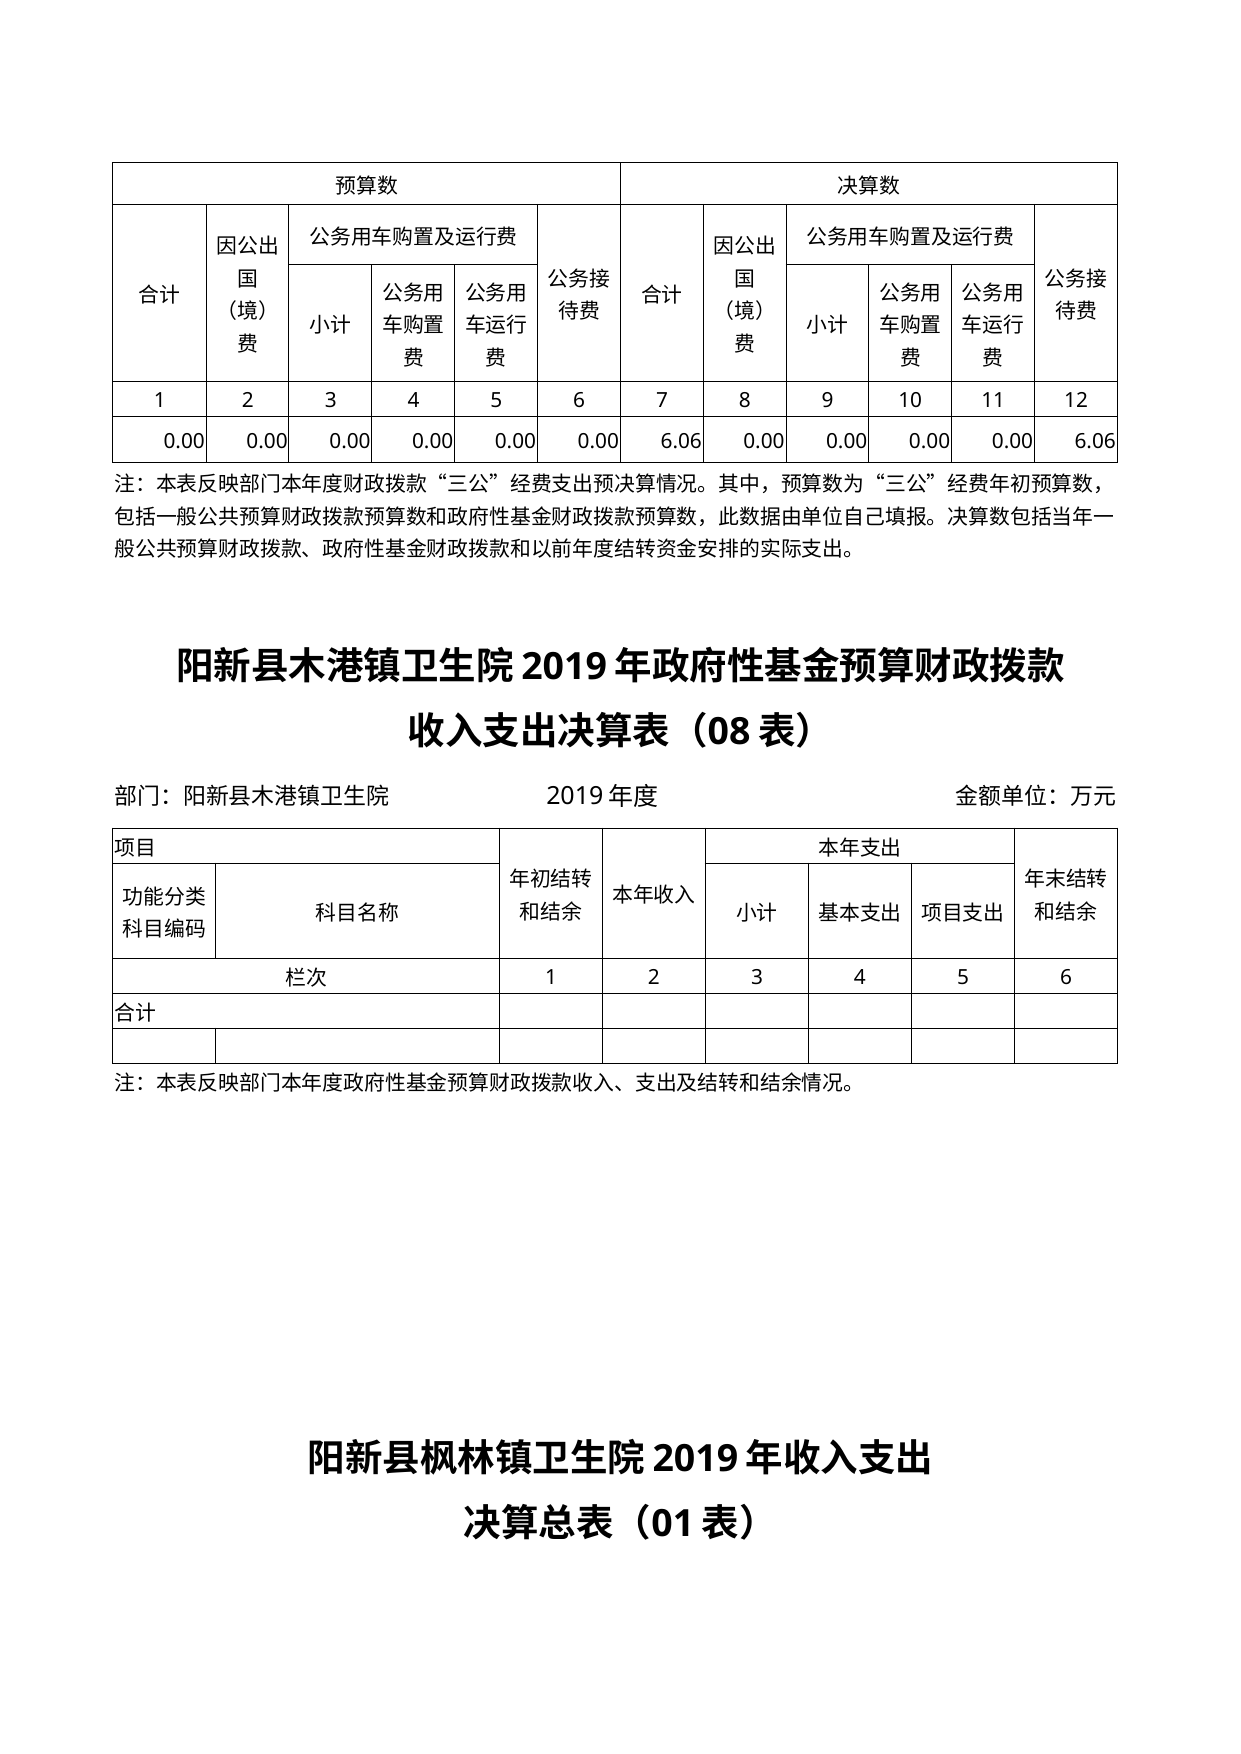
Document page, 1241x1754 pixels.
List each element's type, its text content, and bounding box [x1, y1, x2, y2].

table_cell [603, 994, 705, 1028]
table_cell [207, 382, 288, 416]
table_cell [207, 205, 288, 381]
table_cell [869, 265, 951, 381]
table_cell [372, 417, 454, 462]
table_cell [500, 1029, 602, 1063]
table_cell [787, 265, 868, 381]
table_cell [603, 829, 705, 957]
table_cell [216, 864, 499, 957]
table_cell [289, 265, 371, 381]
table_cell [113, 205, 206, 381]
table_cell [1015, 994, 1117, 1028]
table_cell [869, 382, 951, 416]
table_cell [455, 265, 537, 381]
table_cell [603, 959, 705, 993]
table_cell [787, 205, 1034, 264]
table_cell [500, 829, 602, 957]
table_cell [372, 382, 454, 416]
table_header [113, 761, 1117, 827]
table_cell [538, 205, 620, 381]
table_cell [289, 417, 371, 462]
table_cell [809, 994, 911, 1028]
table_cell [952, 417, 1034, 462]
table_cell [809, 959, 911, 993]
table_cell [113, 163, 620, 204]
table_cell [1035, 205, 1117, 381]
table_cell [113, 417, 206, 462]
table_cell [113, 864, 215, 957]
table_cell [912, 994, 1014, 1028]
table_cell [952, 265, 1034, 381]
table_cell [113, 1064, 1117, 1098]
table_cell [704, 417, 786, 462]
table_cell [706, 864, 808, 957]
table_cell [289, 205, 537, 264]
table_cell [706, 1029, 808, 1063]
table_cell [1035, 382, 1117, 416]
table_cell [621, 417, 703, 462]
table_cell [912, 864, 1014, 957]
text 决算总表（01表） [112, 1488, 1128, 1553]
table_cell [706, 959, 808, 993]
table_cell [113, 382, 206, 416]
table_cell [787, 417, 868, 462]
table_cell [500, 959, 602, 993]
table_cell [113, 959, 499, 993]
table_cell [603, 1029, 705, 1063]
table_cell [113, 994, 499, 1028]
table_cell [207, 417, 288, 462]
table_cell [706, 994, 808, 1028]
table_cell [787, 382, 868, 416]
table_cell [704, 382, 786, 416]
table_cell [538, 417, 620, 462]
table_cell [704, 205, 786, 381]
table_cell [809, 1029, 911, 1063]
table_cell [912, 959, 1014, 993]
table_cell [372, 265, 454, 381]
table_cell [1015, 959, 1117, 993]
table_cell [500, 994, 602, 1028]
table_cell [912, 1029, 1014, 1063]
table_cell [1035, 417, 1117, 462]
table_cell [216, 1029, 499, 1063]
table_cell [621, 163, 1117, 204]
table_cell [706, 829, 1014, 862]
text 阳新县枫林镇卫生院2019年收入支出 [112, 1423, 1128, 1488]
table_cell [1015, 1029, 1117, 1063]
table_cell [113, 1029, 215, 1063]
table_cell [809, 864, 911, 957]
text 阳新县木港镇卫生院2019年政府性基金预算财政拨款 [112, 631, 1128, 696]
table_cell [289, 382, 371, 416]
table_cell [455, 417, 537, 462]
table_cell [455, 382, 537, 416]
text 收入支出决算表（08表） [112, 696, 1128, 761]
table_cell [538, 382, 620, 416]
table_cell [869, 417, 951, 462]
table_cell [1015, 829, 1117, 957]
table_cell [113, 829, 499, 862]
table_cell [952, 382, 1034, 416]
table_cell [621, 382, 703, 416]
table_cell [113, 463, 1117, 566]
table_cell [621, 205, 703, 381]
